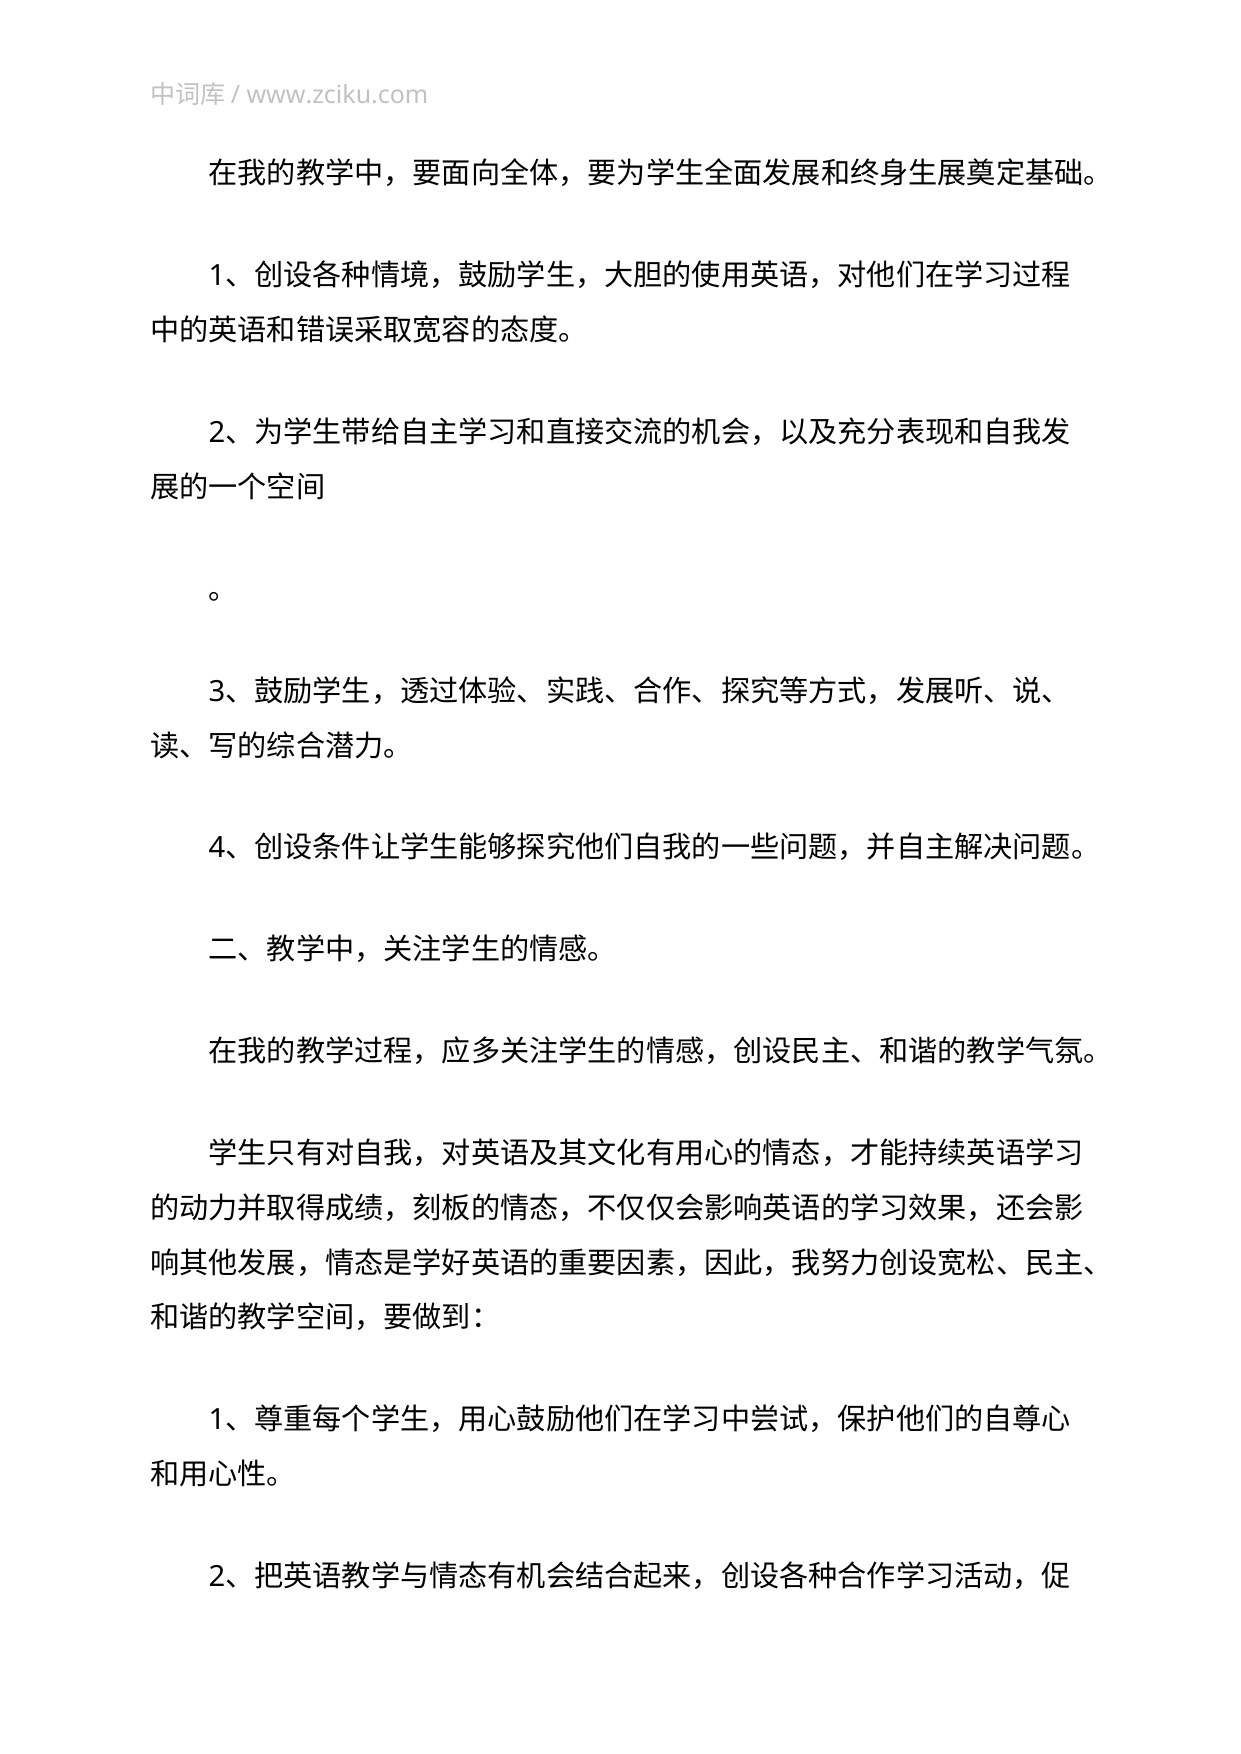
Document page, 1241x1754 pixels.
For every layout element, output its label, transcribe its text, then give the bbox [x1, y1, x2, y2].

text 。 [150, 565, 1090, 608]
text 在我的教学中，要面向全体，要为学生全面发展和终身生展奠定基础。 [150, 150, 1090, 192]
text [150, 1553, 1090, 1595]
text 二、教学中，关注学生的情感。 [150, 926, 1090, 968]
text 1、尊重每个学生，用心鼓励他们在学习中尝试，保护他们的自尊心和用心性。 [150, 1396, 1090, 1493]
text 2、为学生带给自主学习和直接交流的机会，以及充分表现和自我发展的一个空间 [150, 408, 1090, 506]
text 3、鼓励学生，透过体验、实践、合作、探究等方式，发展听、说、读、写的综合潜力。 [150, 667, 1090, 764]
text 学生只有对自我，对英语及其文化有用心的情态，才能持续英语学习的动力并取得成绩，刻板的情态，不仅仅会影响英语的学习效果，还会影响其他发展，情态是学好英语的重要因素，因此，我努力创设宽松、民主、和谐的教学空间，要做到： [150, 1129, 1090, 1336]
text 4、创设条件让学生能够探究他们自我的一些问题，并自主解决问题。 [150, 824, 1090, 866]
text 1、创设各种情境，鼓励学生，大胆的使用英语，对他们在学习过程中的英语和错误采取宽容的态度。 [150, 252, 1090, 349]
text 在我的教学过程，应多关注学生的情感，创设民主、和谐的教学气氛。 [150, 1028, 1090, 1070]
